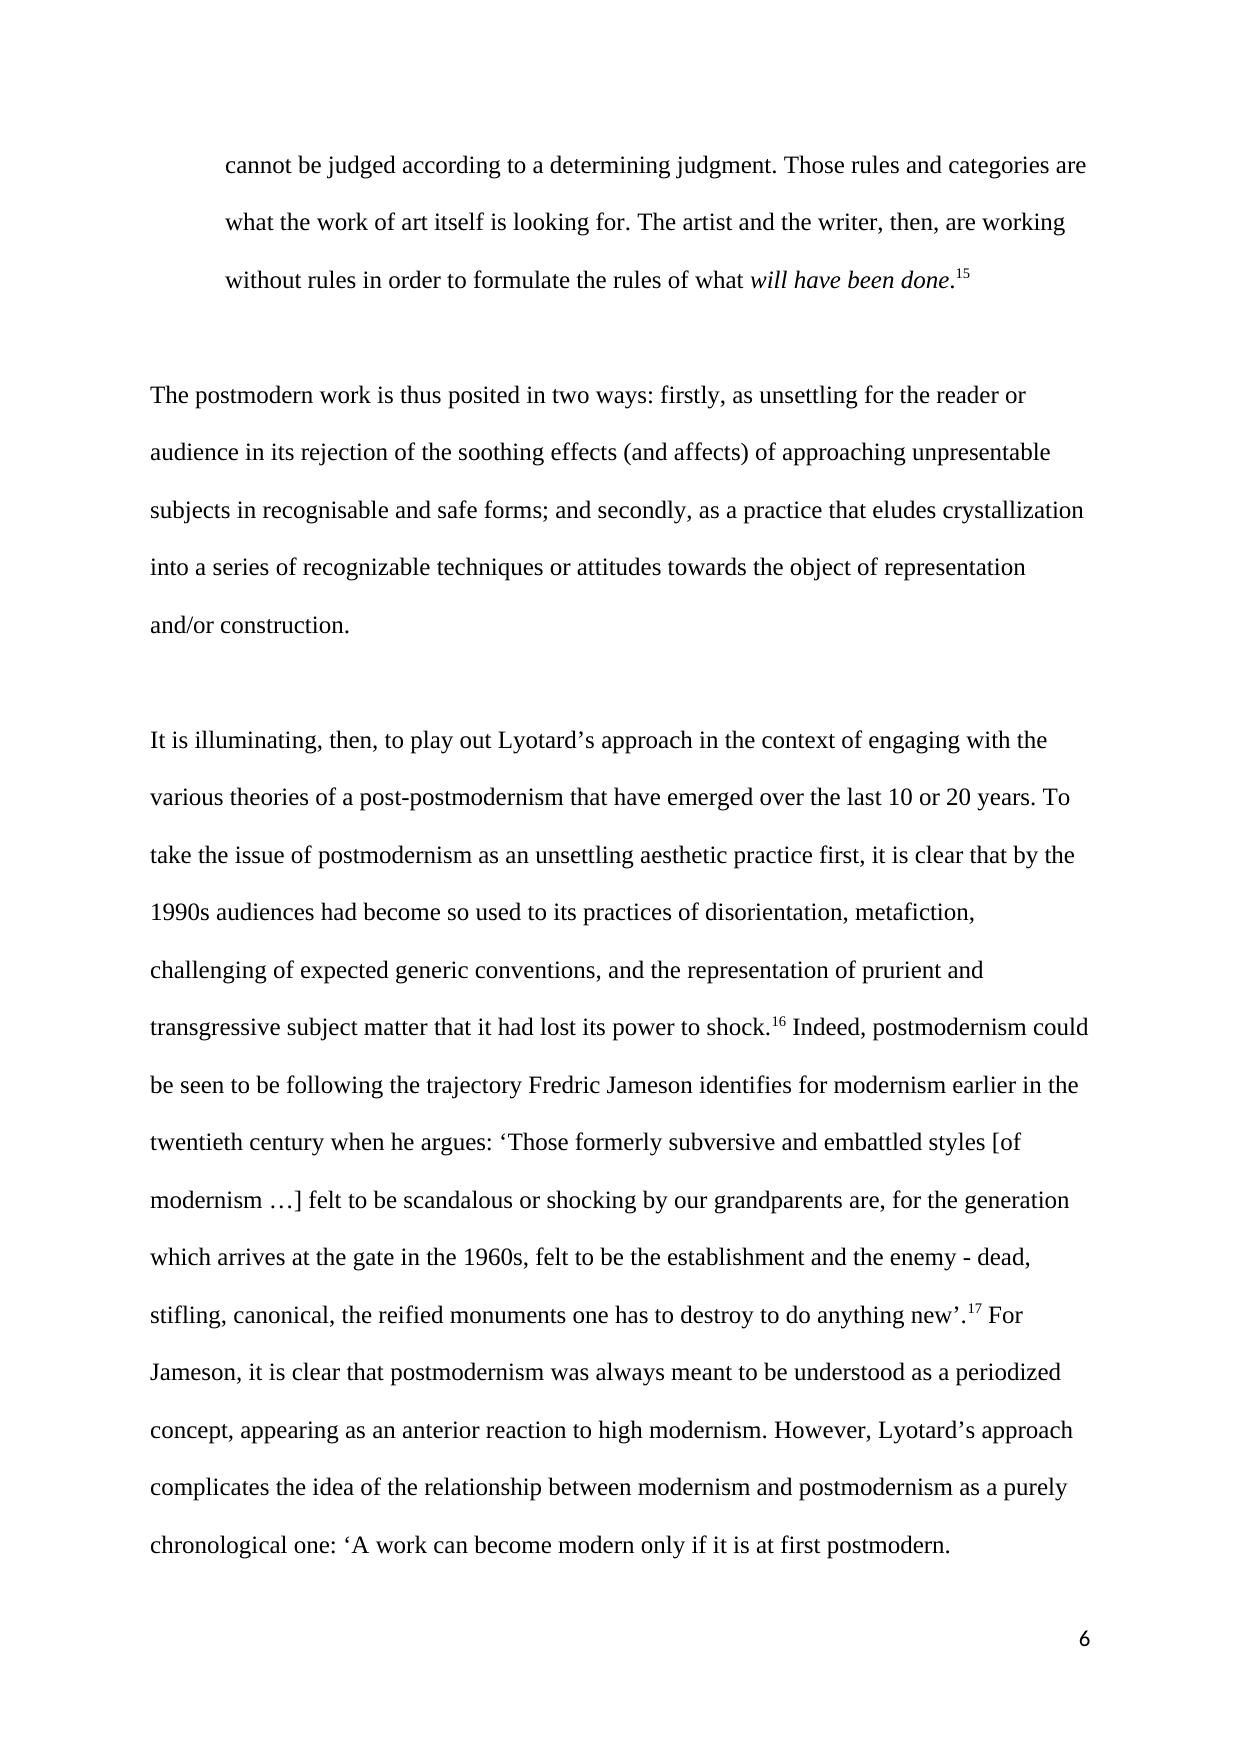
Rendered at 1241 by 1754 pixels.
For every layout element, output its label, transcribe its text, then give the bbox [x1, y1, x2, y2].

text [225, 150, 1090, 294]
text The postmodern work is thus posited in two ways: firstly, as unsettling for the reader or audience in its rejection of the soothing effects (and affects) of approaching unpresentable subjects in recognisable and safe forms; and secondly, as a practice that eludes crystallization into a series of recognizable techniques or attitudes towards the object of representation and/or construction. [150, 380, 1090, 639]
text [150, 725, 1090, 1559]
